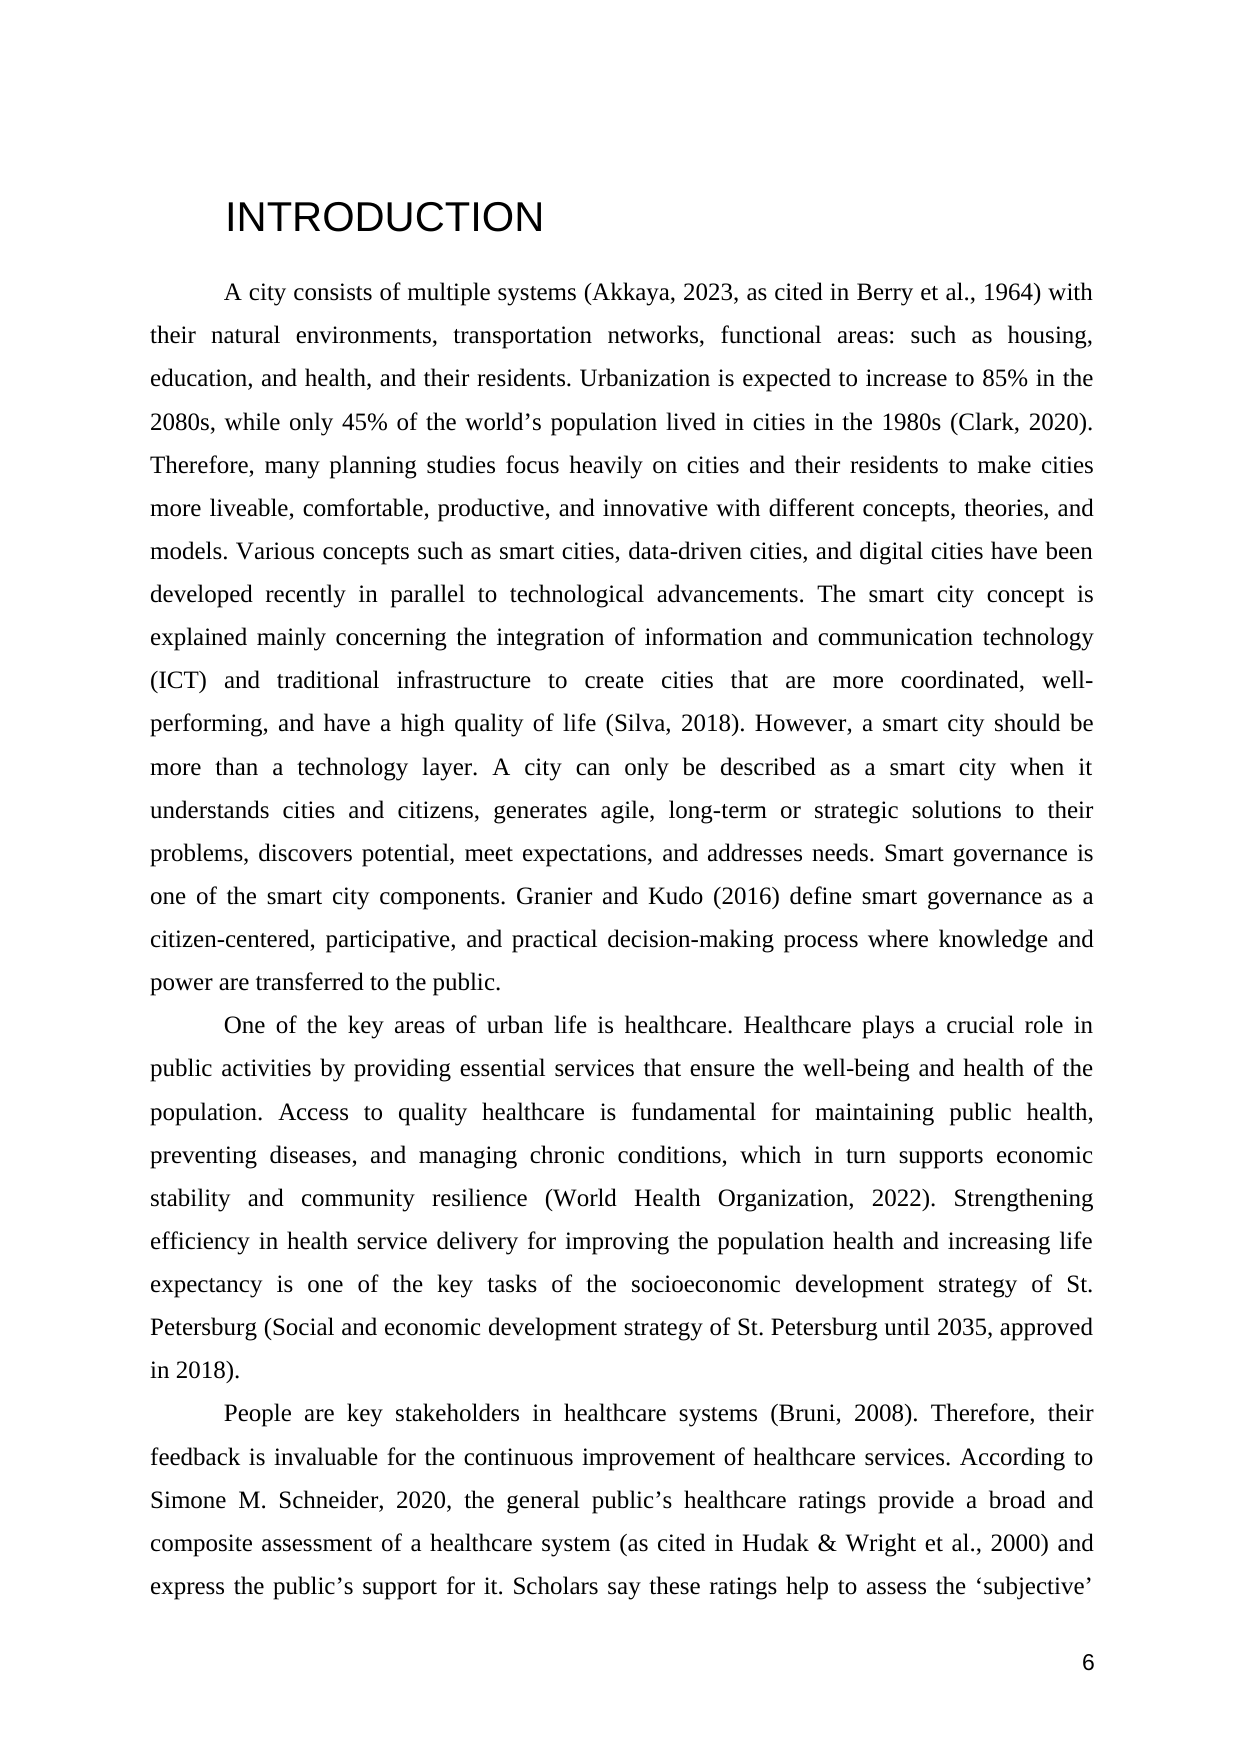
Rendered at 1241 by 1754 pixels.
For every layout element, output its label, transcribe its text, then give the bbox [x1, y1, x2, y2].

subtitle INTRODUCTION [225, 193, 1094, 241]
text A city consists of multiple systems (Akkaya, 2023, as cited in Berry et al., 1964) with their natural environments, transportation networks, functional areas: such as housing, education, and health, and their residents. Urbanization is expected to increase to 85% in the 2080s, while only 45% of the world’s population lived in cities in the 1980s (Clark, 2020). Therefore, many planning studies focus heavily on cities and their residents to make cities more liveable, comfortable, productive, and innovative with different concepts, theories, and models. Various concepts such as smart cities, data-driven cities, and digital cities have been developed recently in parallel to technological advancements. The smart city concept is explained mainly concerning the integration of information and communication technology (ICT) and traditional infrastructure to create cities that are more coordinated, well-performing, and have a high quality of life (Silva, 2018). However, a smart city should be more than a technology layer. A city can only be described as a smart city when it understands cities and citizens, generates agile, long-term or strategic solutions to their problems, discovers potential, meet expectations, and addresses needs. Smart governance is one of the smart city components. Granier and Kudo (2016) define smart governance as a citizen-centered, participative, and practical decision-making process where knowledge and power are transferred to the public. [150, 277, 1094, 996]
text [150, 1398, 1094, 1600]
text One of the key areas of urban life is healthcare. Healthcare plays a crucial role in public activities by providing essential services that ensure the well-being and health of the population. Access to quality healthcare is fundamental for maintaining public health, preventing diseases, and managing chronic conditions, which in turn supports economic stability and community resilience (World Health Organization, 2022). Strengthening efficiency in health service delivery for improving the population health and increasing life expectancy is one of the key tasks of the socioeconomic development strategy of St. Petersburg (Social and economic development strategy of St. Petersburg until 2035, approved in 2018). [150, 1010, 1094, 1384]
